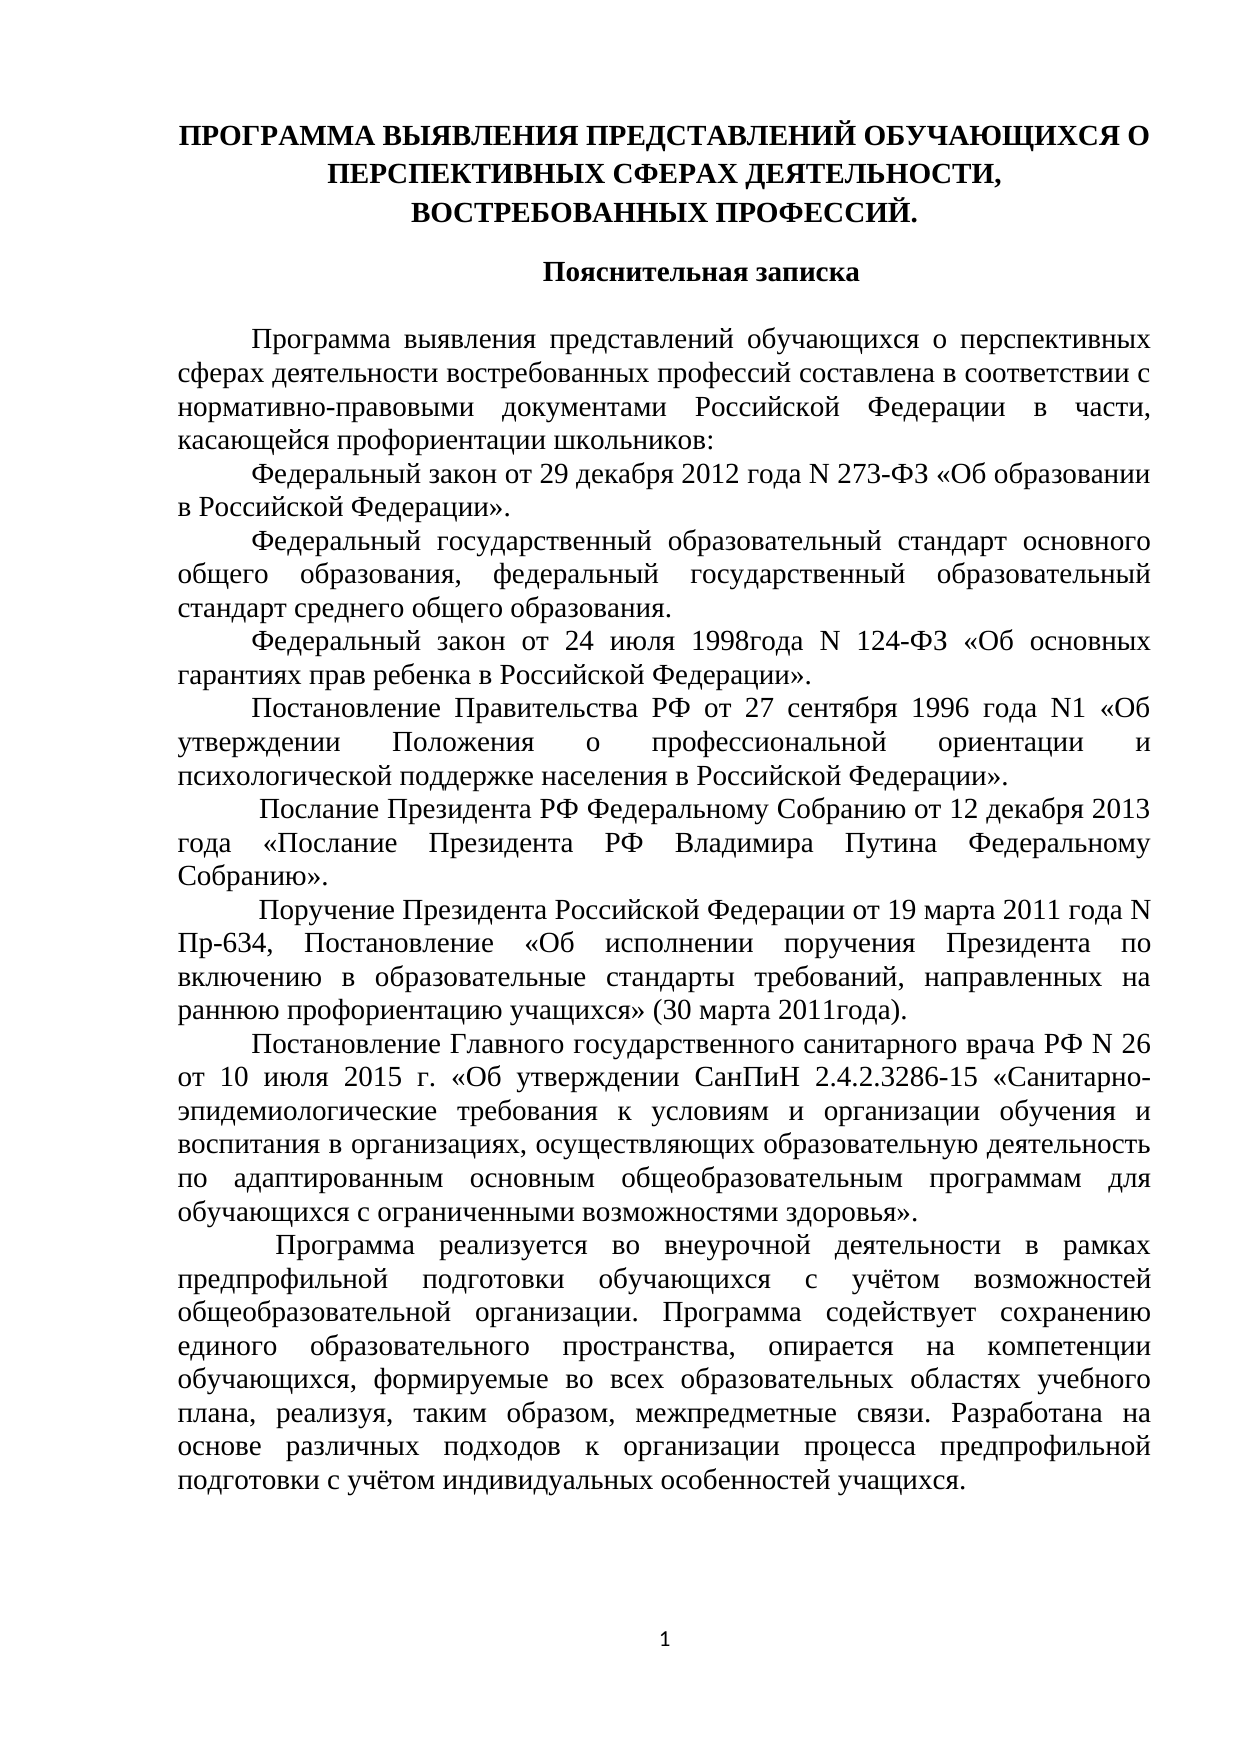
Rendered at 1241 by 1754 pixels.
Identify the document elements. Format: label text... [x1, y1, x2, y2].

text ПРОГРАММА ВЫЯВЛЕНИЯ ПРЕДСТАВЛЕНИЙ ОБУЧАЮЩИХСЯ О ПЕРСПЕКТИВНЫХ СФЕРАХ ДЕЯТЕЛЬНОСТИ, ВОСТРЕБОВАННЫХ ПРОФЕССИЙ. [177, 118, 1152, 229]
text Программа реализуется во внеурочной деятельности в рамках предпрофильной подготовки обучающихся с учётом возможностей общеобразовательной организации. Программа содействует сохранению единого образовательного пространства, опирается на компетенции обучающихся, формируемые во всех образовательных областях учебного плана, реализуя, таким образом, межпредметные связи. Разработана на основе различных подходов к организации процесса предпрофильной подготовки с учётом индивидуальных особенностей учащихся. [177, 1227, 1152, 1496]
text Федеральный государственный образовательный стандарт основного общего образования, федеральный государственный образовательный стандарт среднего общего образования. [177, 523, 1152, 623]
text Постановление Правительства РФ от 27 сентября 1996 года N1 «Об утверждении Положения о профессиональной ориентации и психологической поддержке населения в Российской Федерации». [177, 691, 1152, 791]
text Программа выявления представлений обучающихся о перспективных сферах деятельности востребованных профессий составлена в соответствии с нормативно-правовыми документами Российской Федерации в части, касающейся профориентации школьников: [177, 322, 1152, 456]
text Федеральный закон от 24 июля 1998года N 124-ФЗ «Об основных гарантиях прав ребенка в Российской Федерации». [177, 623, 1152, 691]
text Постановление Главного государственного санитарного врача РФ N 26 от 10 июля 2015 г. «Об утверждении СанПиН 2.4.2.3286-15 «Санитарно-эпидемиологические требования к условиям и организации обучения и воспитания в организациях, осуществляющих образовательную деятельность по адаптированным основным общеобразовательным программам для обучающихся с ограниченными возможностями здоровья». [177, 1026, 1152, 1227]
text Федеральный закон от 29 декабря 2012 года N 273-ФЗ «Об образовании в Российской Федерации». [177, 456, 1152, 523]
text Поручение Президента Российской Федерации от 19 марта 2011 года N Пр-634, Постановление «Об исполнении поручения Президента по включению в образовательные стандарты требований, направленных на раннюю профориентацию учащихся» (30 марта 2011года). [177, 892, 1152, 1026]
text Послание Президента РФ Федеральному Собранию от 12 декабря 2013 года «Послание Президента РФ Владимира Путина Федеральному Собранию». [177, 791, 1152, 892]
text Пояснительная записка [177, 254, 1152, 288]
